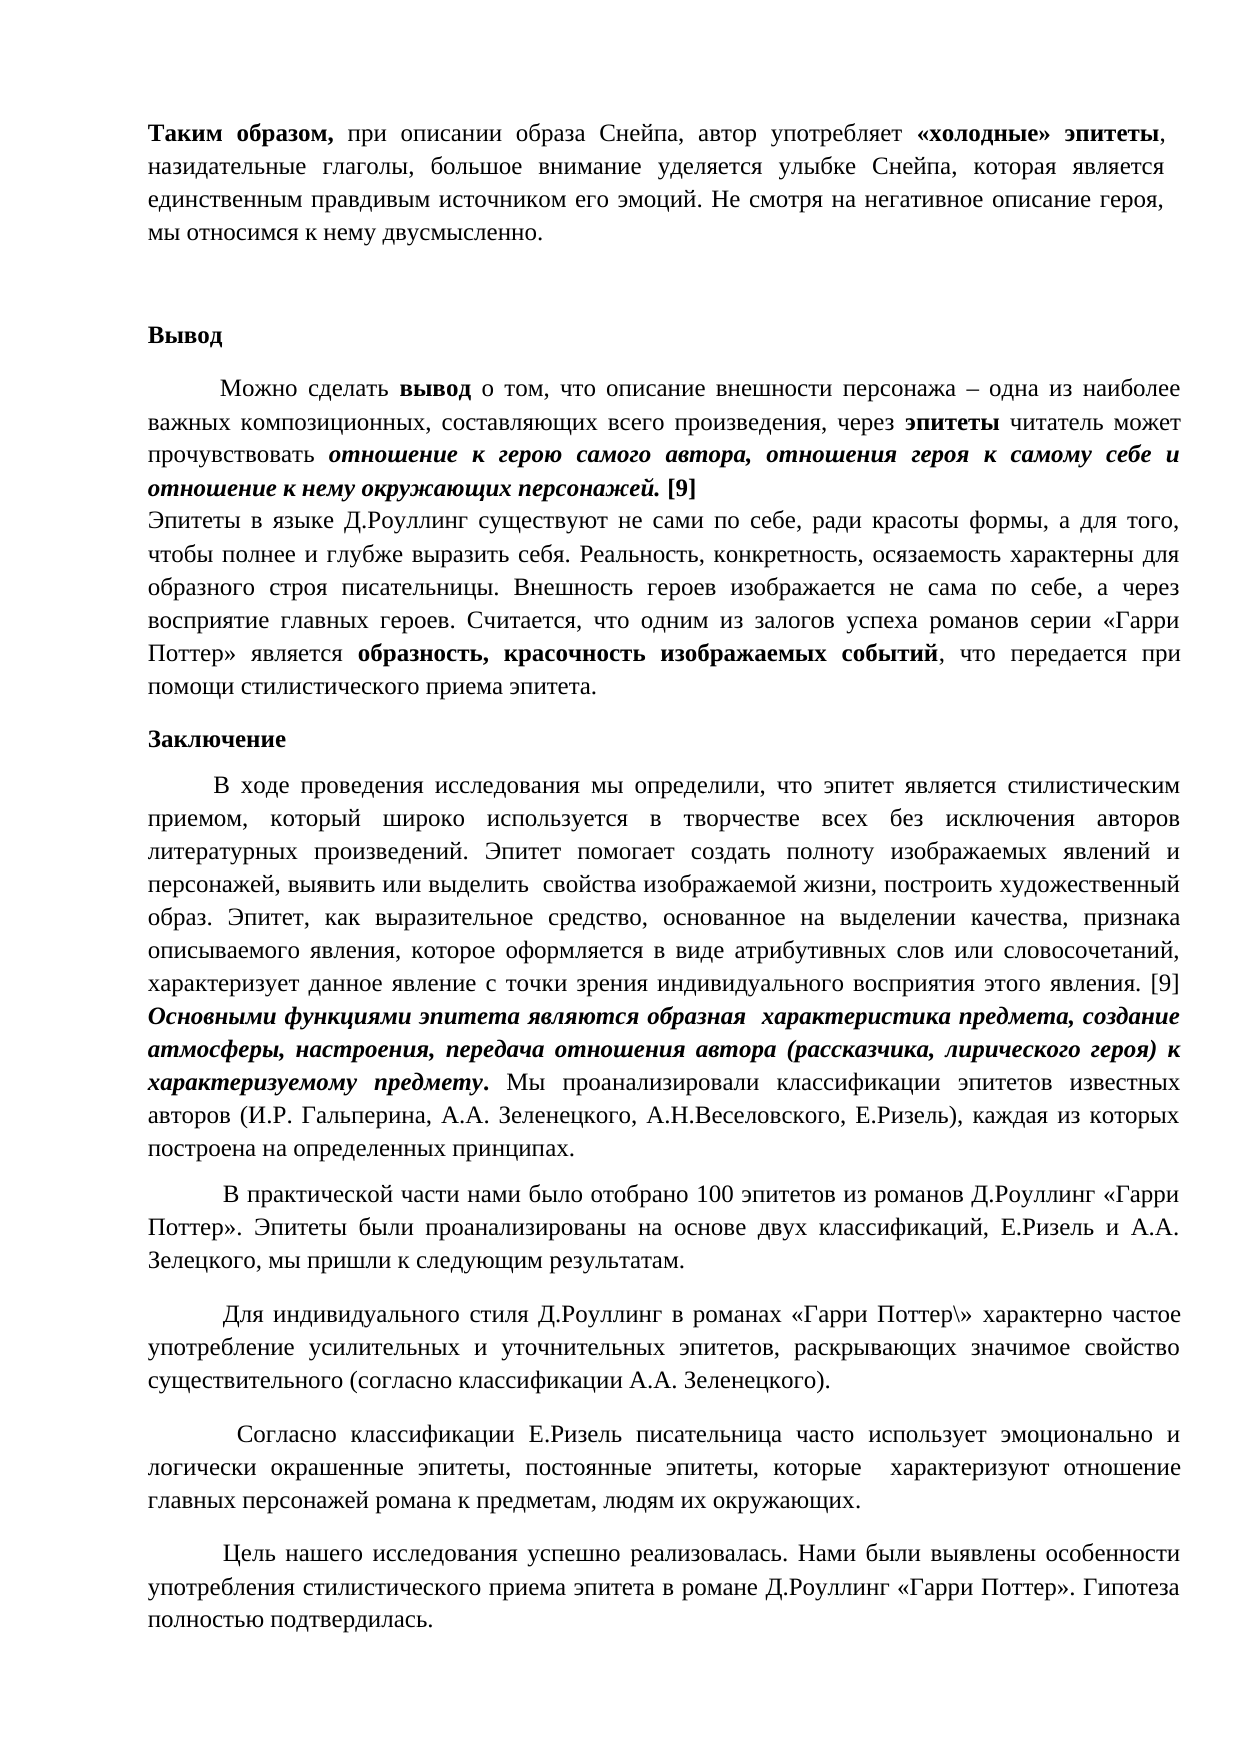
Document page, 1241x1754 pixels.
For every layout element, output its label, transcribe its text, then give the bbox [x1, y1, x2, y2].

text Заключение [148, 724, 1181, 753]
text Согласно классификации Е.Ризель писательница часто использует эмоционально и логически окрашенные эпитеты, постоянные эпитеты, которые характеризуют отношение главных персонажей романа к предметам, людям их окружающих. [148, 1419, 1181, 1513]
text В практической части нами было отобрано 100 эпитетов из романов Д.Роуллинг «Гарри Поттер». Эпитеты были проанализированы на основе двух классификаций, Е.Ризель и А.А. Зелецкого, мы пришли к следующим результатам. [148, 1179, 1181, 1274]
text Для индивидуального стиля Д.Роуллинг в романах «Гарри Поттер\» характерно частое употребление усилительных и уточнительных эпитетов, раскрывающих значимое свойство существительного (согласно классификации А.А. Зеленецкого). [148, 1299, 1181, 1393]
text В ходе проведения исследования мы определили, что эпитет является стилистическим приемом, который широко используется в творчестве всех без исключения авторов литературных произведений. Эпитет помогает создать полноту изображаемых явлений и персонажей, выявить или выделить свойства изображаемой жизни, построить художественный образ. Эпитет, как выразительное средство, основанное на выделении качества, признака описываемого явления, которое оформляется в виде атрибутивных слов или словосочетаний, характеризует данное явление с точки зрения индивидуального восприятия этого явления. [9] Основными функциями эпитета являются образная характеристика предмета, создание атмосферы, настроения, передача отношения автора (рассказчика, лирического героя) к характеризуемому предмету. Мы проанализировали классификации эпитетов известных авторов (И.Р. Гальперина, А.А. Зеленецкого, А.Н.Веселовского, Е.Ризель), каждая из которых построена на определенных принципах. [148, 770, 1181, 1162]
text Можно сделать вывод о том, что описание внешности персонажа – одна из наиболее важных композиционных, составляющих всего произведения, через эпитеты читатель может прочувствовать отношение к герою самого автора, отношения героя к самому себе и отношение к нему окружающих персонажей. [9] [148, 373, 1181, 501]
text Таким образом, при описании образа Снейпа, автор употребляет «холодные» эпитеты, назидательные глаголы, большое внимание уделяется улыбке Снейпа, которая является единственным правдивым источником его эмоций. Не смотря на негативное описание героя, мы относимся к нему двусмысленно. [148, 118, 1166, 246]
text Эпитеты в языке Д.Роуллинг существуют не сами по себе, ради красоты формы, а для того, чтобы полнее и глубже выразить себя. Реальность, конкретность, осязаемость характерны для образного строя писательницы. Внешность героев изображается не сама по себе, а через восприятие главных героев. Считается, что одним из залогов успеха романов серии «Гарри Поттер» является образность, красочность изображаемых событий, что передается при помощи стилистического приема эпитета. [148, 506, 1181, 699]
text Цель нашего исследования успешно реализовалась. Нами были выявлены особенности употребления стилистического приема эпитета в романе Д.Роуллинг «Гарри Поттер». Гипотеза полностью подтвердилась. [148, 1538, 1181, 1633]
text Вывод [148, 320, 1181, 348]
